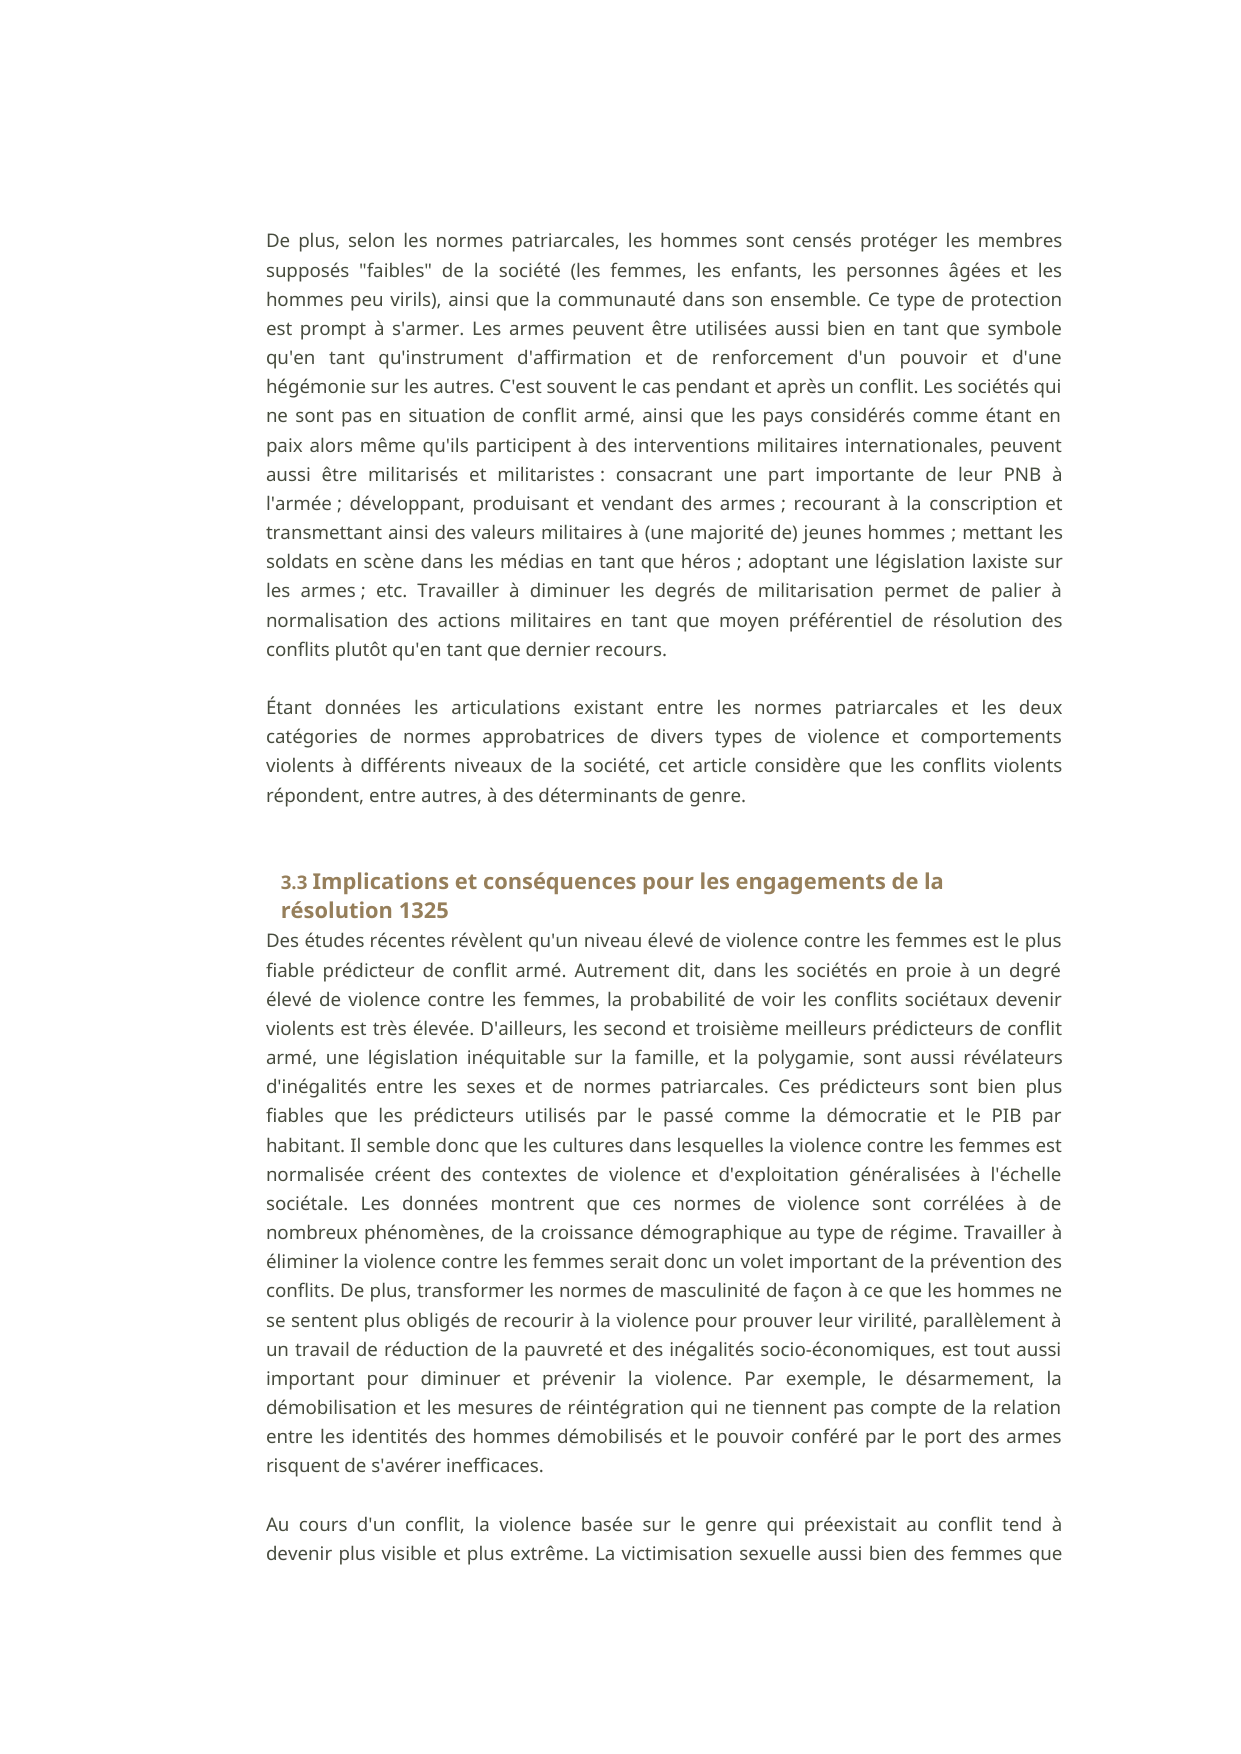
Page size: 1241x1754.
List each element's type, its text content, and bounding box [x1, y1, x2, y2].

subtitle 3.3 Implications et conséquences pour les engagements de la résolution 1325 [281, 866, 1063, 924]
text Des études récentes révèlent qu'un niveau élevé de violence contre les femmes est le plus fiable prédicteur de conflit armé. Autrement dit, dans les sociétés en proie à un degré élevé de violence contre les femmes, la probabilité de voir les conflits sociétaux devenir violents est très élevée. D'ailleurs, les second et troisième meilleurs prédicteurs de conflit armé, une législation inéquitable sur la famille, et la polygamie, sont aussi révélateurs d'inégalités entre les sexes et de normes patriarcales. Ces prédicteurs sont bien plus fiables que les prédicteurs utilisés par le passé comme la démocratie et le PIB par habitant. Il semble donc que les cultures dans lesquelles la violence contre les femmes est normalisée créent des contextes de violence et d'exploitation généralisées à l'échelle sociétale. Les données montrent que ces normes de violence sont corrélées à de nombreux phénomènes, de la croissance démographique au type de régime. Travailler à éliminer la violence contre les femmes serait donc un volet important de la prévention des conflits. De plus, transformer les normes de masculinité de façon à ce que les hommes ne se sentent plus obligés de recourir à la violence pour prouver leur virilité, parallèlement à un travail de réduction de la pauvreté et des inégalités socio-économiques, est tout aussi important pour diminuer et prévenir la violence. Par exemple, le désarmement, la démobilisation et les mesures de réintégration qui ne tiennent pas compte de la relation entre les identités des hommes démobilisés et le pouvoir conféré par le port des armes risquent de s'avérer inefficaces. [266, 924, 1063, 1479]
text Étant données les articulations existant entre les normes patriarcales et les deux catégories de normes approbatrices de divers types de violence et comportements violents à différents niveaux de la société, cet article considère que les conflits violents répondent, entre autres, à des déterminants de genre. [266, 691, 1063, 808]
text De plus, selon les normes patriarcales, les hommes sont censés protéger les membres supposés "faibles" de la société (les femmes, les enfants, les personnes âgées et les hommes peu virils), ainsi que la communauté dans son ensemble. Ce type de protection est prompt à s'armer. Les armes peuvent être utilisées aussi bien en tant que symbole qu'en tant qu'instrument d'affirmation et de renforcement d'un pouvoir et d'une hégémonie sur les autres. C'est souvent le cas pendant et après un conflit. Les sociétés qui ne sont pas en situation de conflit armé, ainsi que les pays considérés comme étant en paix alors même qu'ils participent à des interventions militaires internationales, peuvent aussi être militarisés et militaristes : consacrant une part importante de leur PNB à l'armée ; développant, produisant et vendant des armes ; recourant à la conscription et transmettant ainsi des valeurs militaires à (une majorité de) jeunes hommes ; mettant les soldats en scène dans les médias en tant que héros ; adoptant une législation laxiste sur les armes ; etc. Travailler à diminuer les degrés de militarisation permet de palier à normalisation des actions militaires en tant que moyen préférentiel de résolution des conflits plutôt qu'en tant que dernier recours. [266, 224, 1063, 662]
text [266, 1508, 1063, 1566]
